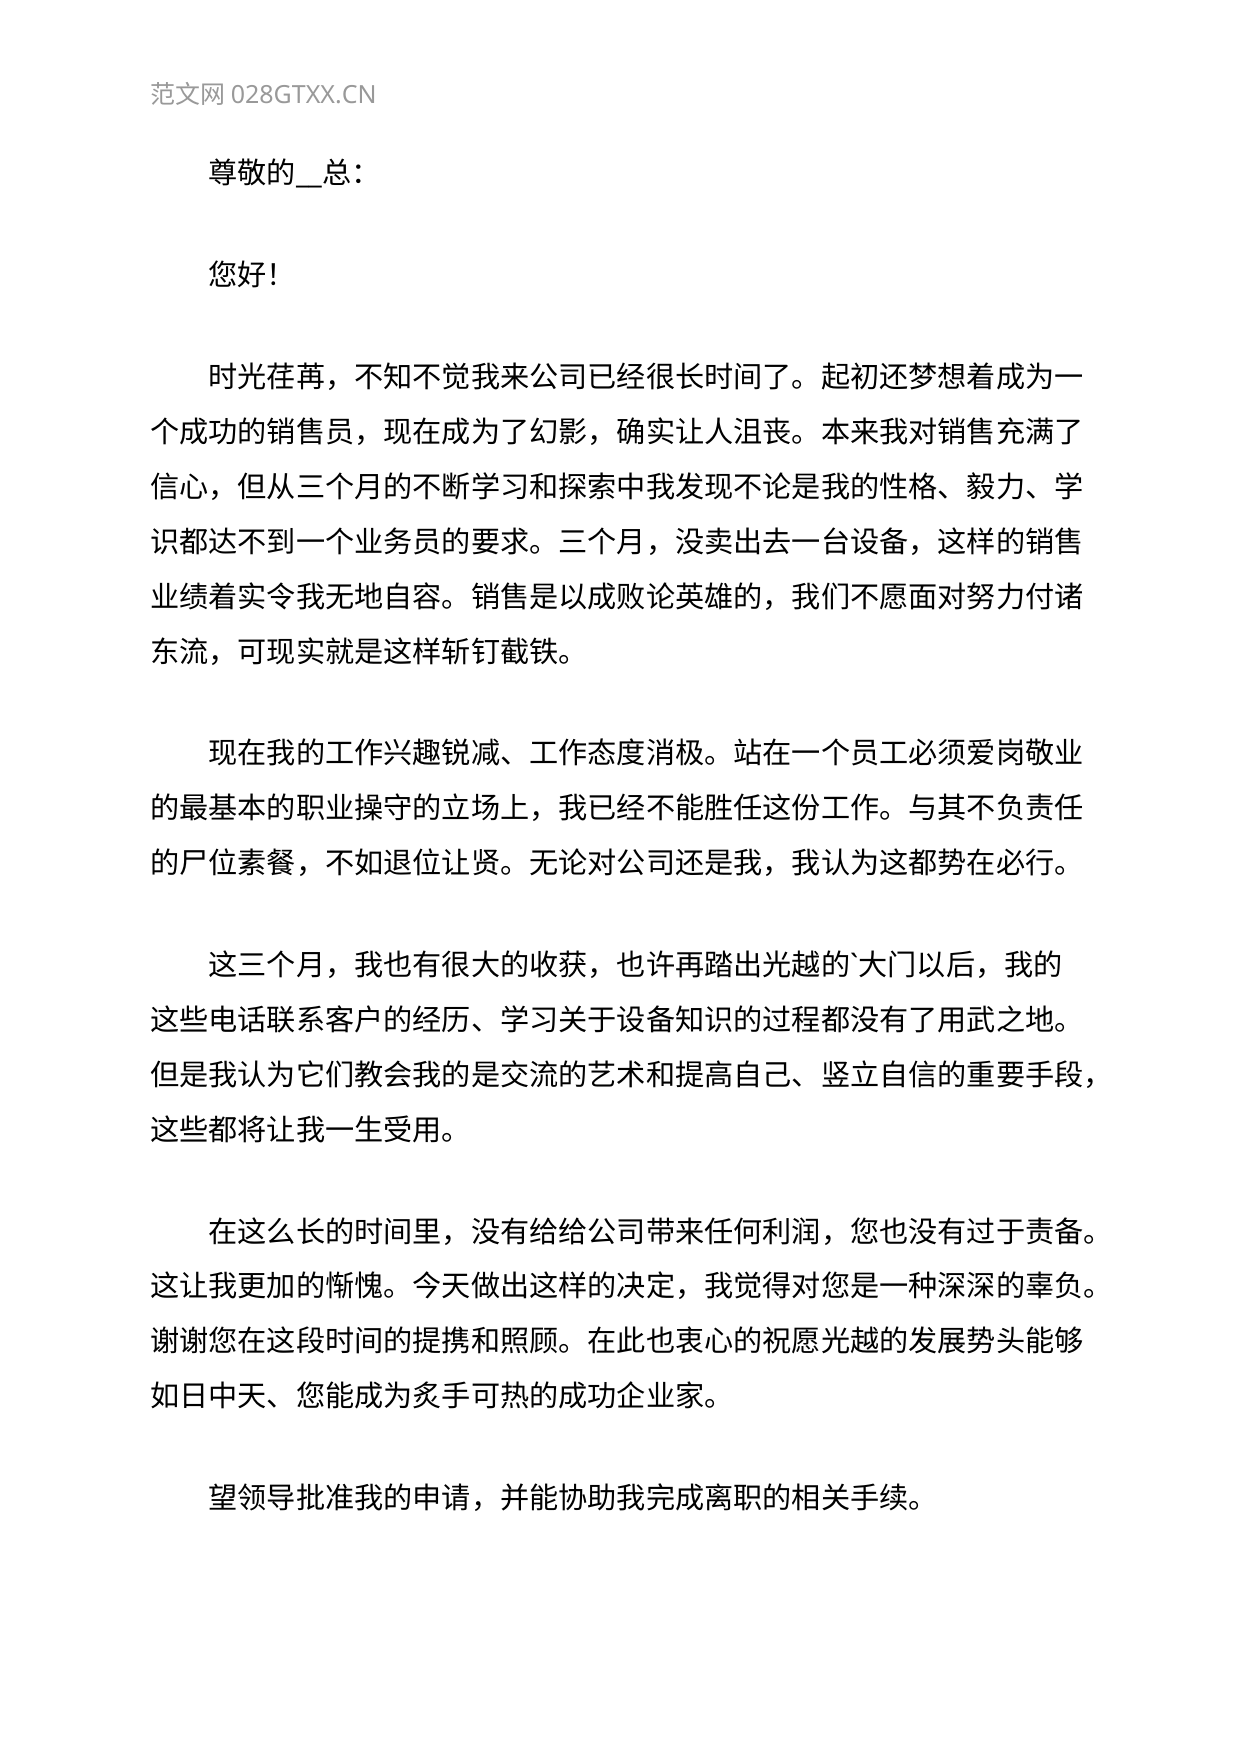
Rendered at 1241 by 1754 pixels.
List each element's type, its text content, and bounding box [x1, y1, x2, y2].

text 在这么长的时间里，没有给给公司带来任何利润，您也没有过于责备。这让我更加的惭愧。今天做出这样的决定，我觉得对您是一种深深的辜负。谢谢您在这段时间的提携和照顾。在此也衷心的祝愿光越的发展势头能够如日中天、您能成为炙手可热的成功企业家。 [150, 1208, 1090, 1415]
text 现在我的工作兴趣锐减、工作态度消极。站在一个员工必须爱岗敬业的最基本的职业操守的立场上，我已经不能胜任这份工作。与其不负责任的尸位素餐，不如退位让贤。无论对公司还是我，我认为这都势在必行。 [150, 730, 1090, 882]
text 您好！ [150, 252, 1090, 294]
text 这三个月，我也有很大的收获，也许再踏出光越的`大门以后，我的这些电话联系客户的经历、学习关于设备知识的过程都没有了用武之地。但是我认为它们教会我的是交流的艺术和提高自己、竖立自信的重要手段，这些都将让我一生受用。 [150, 942, 1090, 1149]
text 望领导批准我的申请，并能协助我完成离职的相关手续。 [150, 1474, 1090, 1517]
text 尊敬的__总： [150, 150, 1090, 192]
text 时光荏苒，不知不觉我来公司已经很长时间了。起初还梦想着成为一个成功的销售员，现在成为了幻影，确实让人沮丧。本来我对销售充满了信心，但从三个月的不断学习和探索中我发现不论是我的性格、毅力、学识都达不到一个业务员的要求。三个月，没卖出去一台设备，这样的销售业绩着实令我无地自容。销售是以成败论英雄的，我们不愿面对努力付诸东流，可现实就是这样斩钉截铁。 [150, 354, 1090, 671]
